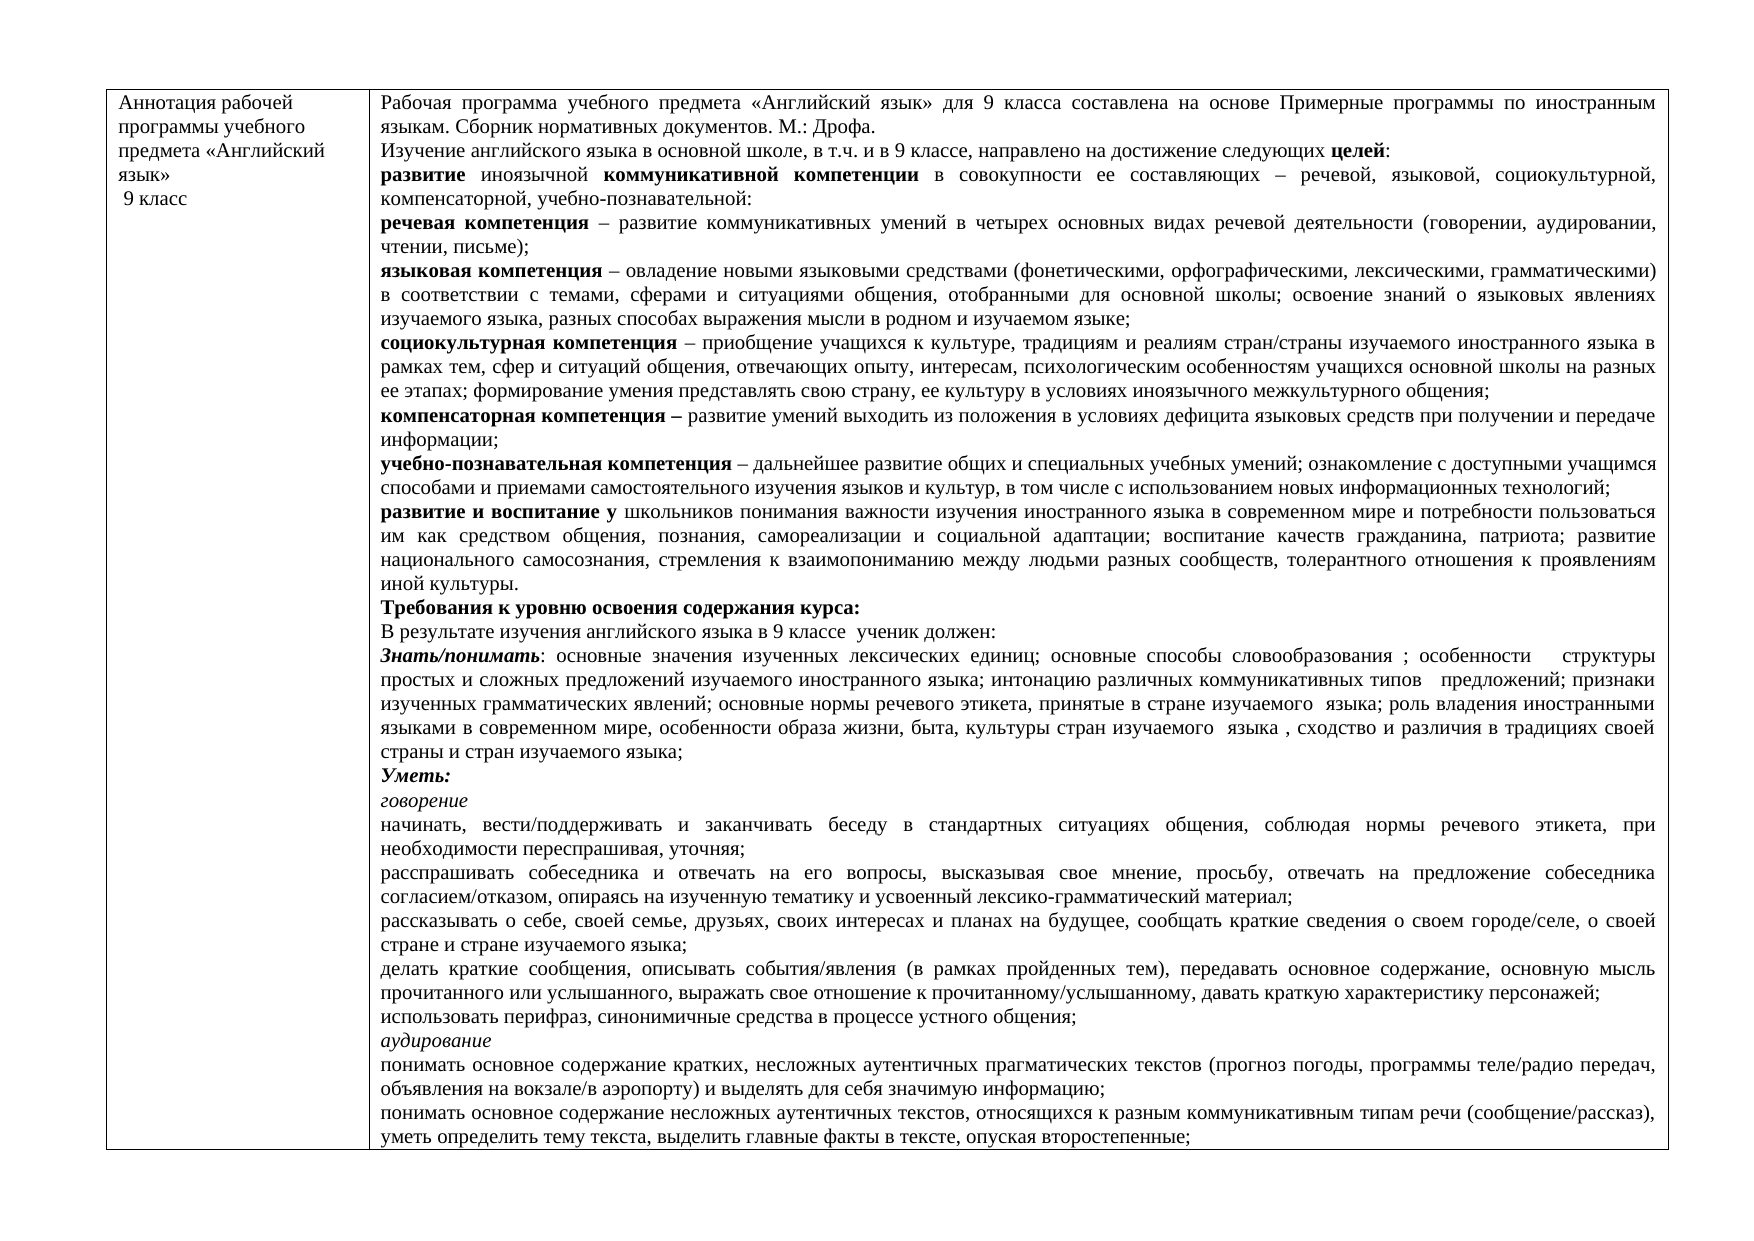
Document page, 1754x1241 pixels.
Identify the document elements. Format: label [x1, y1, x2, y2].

table_cell [107, 90, 369, 1148]
table_cell [370, 90, 1668, 1148]
